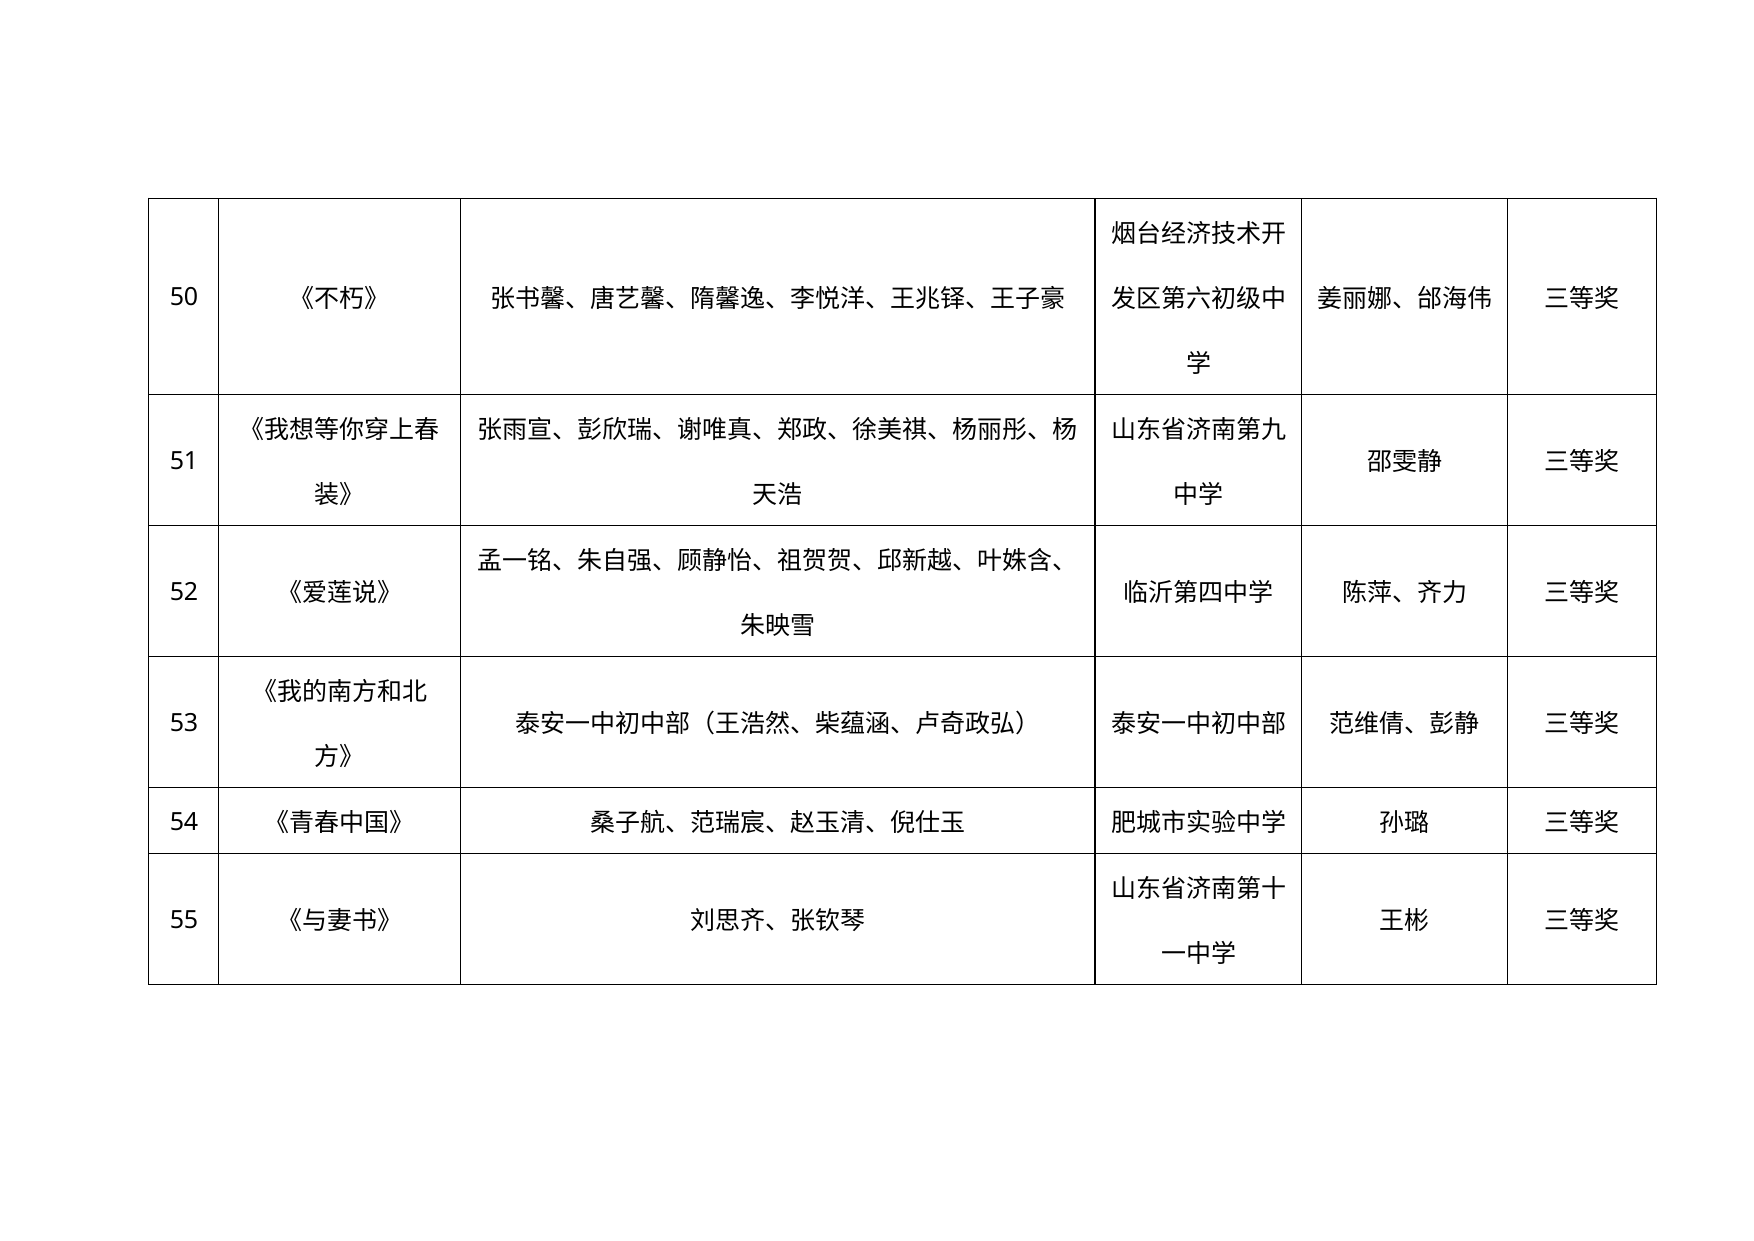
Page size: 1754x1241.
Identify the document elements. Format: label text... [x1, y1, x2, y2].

table_cell 《与妻书》 [219, 854, 460, 984]
table_cell 三等奖 [1508, 395, 1656, 525]
table_cell 烟台经济技术开发区第六初级中学 [1096, 199, 1301, 394]
table_cell 山东省济南第十一中学 [1096, 854, 1301, 984]
table_cell 孙璐 [1302, 788, 1507, 853]
table_cell 50 [149, 199, 218, 394]
table_cell 51 [149, 395, 218, 525]
table_cell 姜丽娜、邰海伟 [1302, 199, 1507, 394]
table_cell 张雨宣、彭欣瑞、谢唯真、郑政、徐美祺、杨丽彤、杨天浩 [461, 395, 1094, 525]
table_cell 王彬 [1302, 854, 1507, 984]
table_cell 三等奖 [1508, 199, 1656, 394]
table_cell 52 [149, 526, 218, 656]
table_cell 范维倩、彭静 [1302, 657, 1507, 787]
table_cell 泰安一中初中部（王浩然、柴蕴涵、卢奇政弘） [461, 657, 1094, 787]
table_cell 桑子航、范瑞宸、赵玉清、倪仕玉 [461, 788, 1094, 853]
table_cell 刘思齐、张钦琴 [461, 854, 1094, 984]
table_cell 三等奖 [1508, 788, 1656, 853]
table_cell 55 [149, 854, 218, 984]
table_cell 54 [149, 788, 218, 853]
table_cell 《不朽》 [219, 199, 460, 394]
table_cell 肥城市实验中学 [1096, 788, 1301, 853]
table_cell 《我想等你穿上春装》 [219, 395, 460, 525]
table_cell 山东省济南第九中学 [1096, 395, 1301, 525]
table_cell 三等奖 [1508, 526, 1656, 656]
table_cell 三等奖 [1508, 657, 1656, 787]
table_cell 孟一铭、朱自强、顾静怡、祖贺贺、邱新越、叶姝含、朱映雪 [461, 526, 1094, 656]
table_cell 《爱莲说》 [219, 526, 460, 656]
table_cell 邵雯静 [1302, 395, 1507, 525]
table_cell 《青春中国》 [219, 788, 460, 853]
table_cell 《我的南方和北方》 [219, 657, 460, 787]
table_cell 张书馨、唐艺馨、隋馨逸、李悦洋、王兆铎、王子豪 [461, 199, 1094, 394]
table_cell 53 [149, 657, 218, 787]
table_cell 陈萍、齐力 [1302, 526, 1507, 656]
table_cell 临沂第四中学 [1096, 526, 1301, 656]
table_cell 三等奖 [1508, 854, 1656, 984]
table_cell 泰安一中初中部 [1096, 657, 1301, 787]
